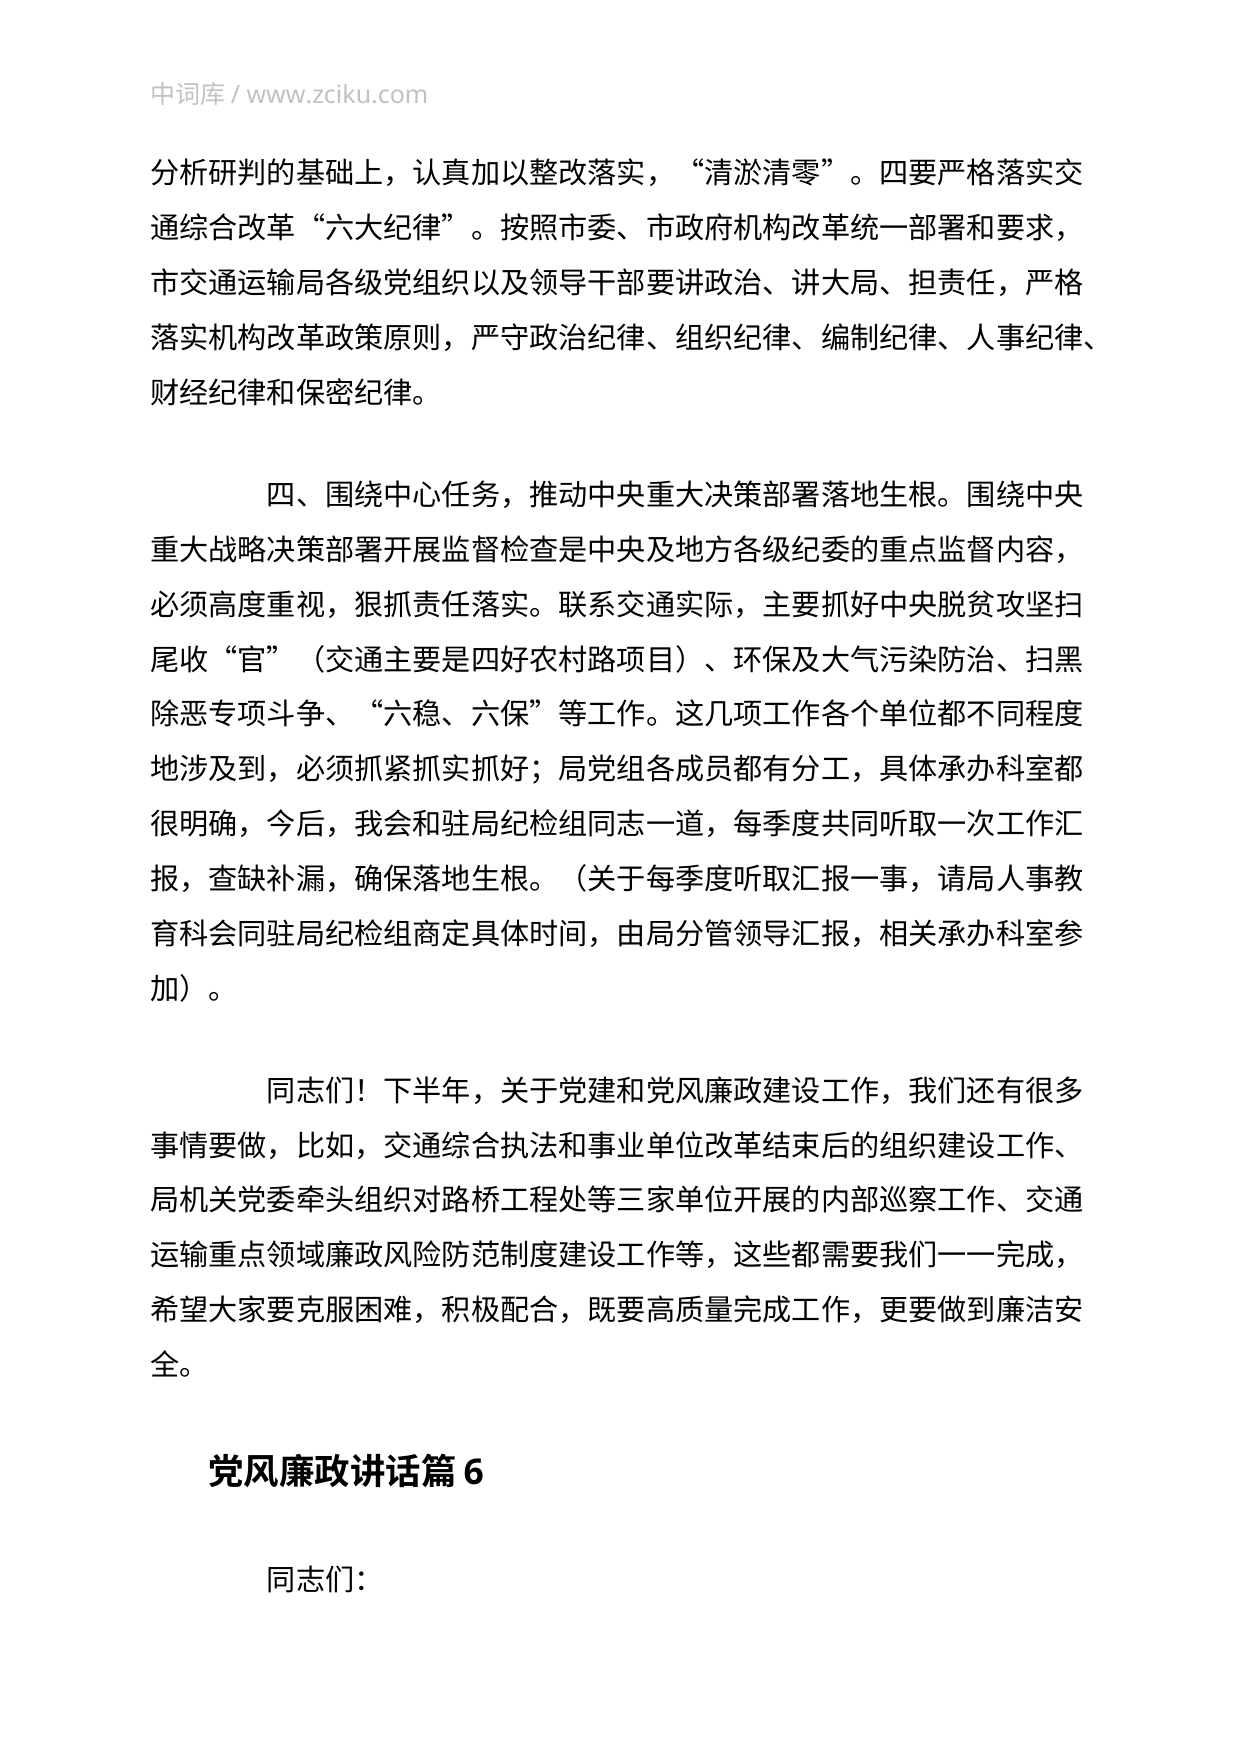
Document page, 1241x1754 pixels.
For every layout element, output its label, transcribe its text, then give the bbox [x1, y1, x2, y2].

text 四、围绕中心任务，推动中央重大决策部署落地生根。围绕中央重大战略决策部署开展监督检查是中央及地方各级纪委的重点监督内容，必须高度重视，狠抓责任落实。联系交通实际，主要抓好中央脱贫攻坚扫尾收“官”（交通主要是四好农村路项目）、环保及大气污染防治、扫黑除恶专项斗争、“六稳、六保”等工作。这几项工作各个单位都不同程度地涉及到，必须抓紧抓实抓好；局党组各成员都有分工，具体承办科室都很明确，今后，我会和驻局纪检组同志一道，每季度共同听取一次工作汇报，查缺补漏，确保落地生根。（关于每季度听取汇报一事，请局人事教育科会同驻局纪检组商定具体时间，由局分管领导汇报，相关承办科室参加）。 [150, 471, 1090, 1008]
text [150, 150, 1090, 412]
text 同志们！下半年，关于党建和党风廉政建设工作，我们还有很多事情要做，比如，交通综合执法和事业单位改革结束后的组织建设工作、局机关党委牵头组织对路桥工程处等三家单位开展的内部巡察工作、交通运输重点领域廉政风险防范制度建设工作等，这些都需要我们一一完成，希望大家要克服困难，积极配合，既要高质量完成工作，更要做到廉洁安全。 [150, 1067, 1090, 1384]
text 同志们： [150, 1557, 1090, 1599]
text 党风廉政讲话篇6 [150, 1443, 1090, 1495]
